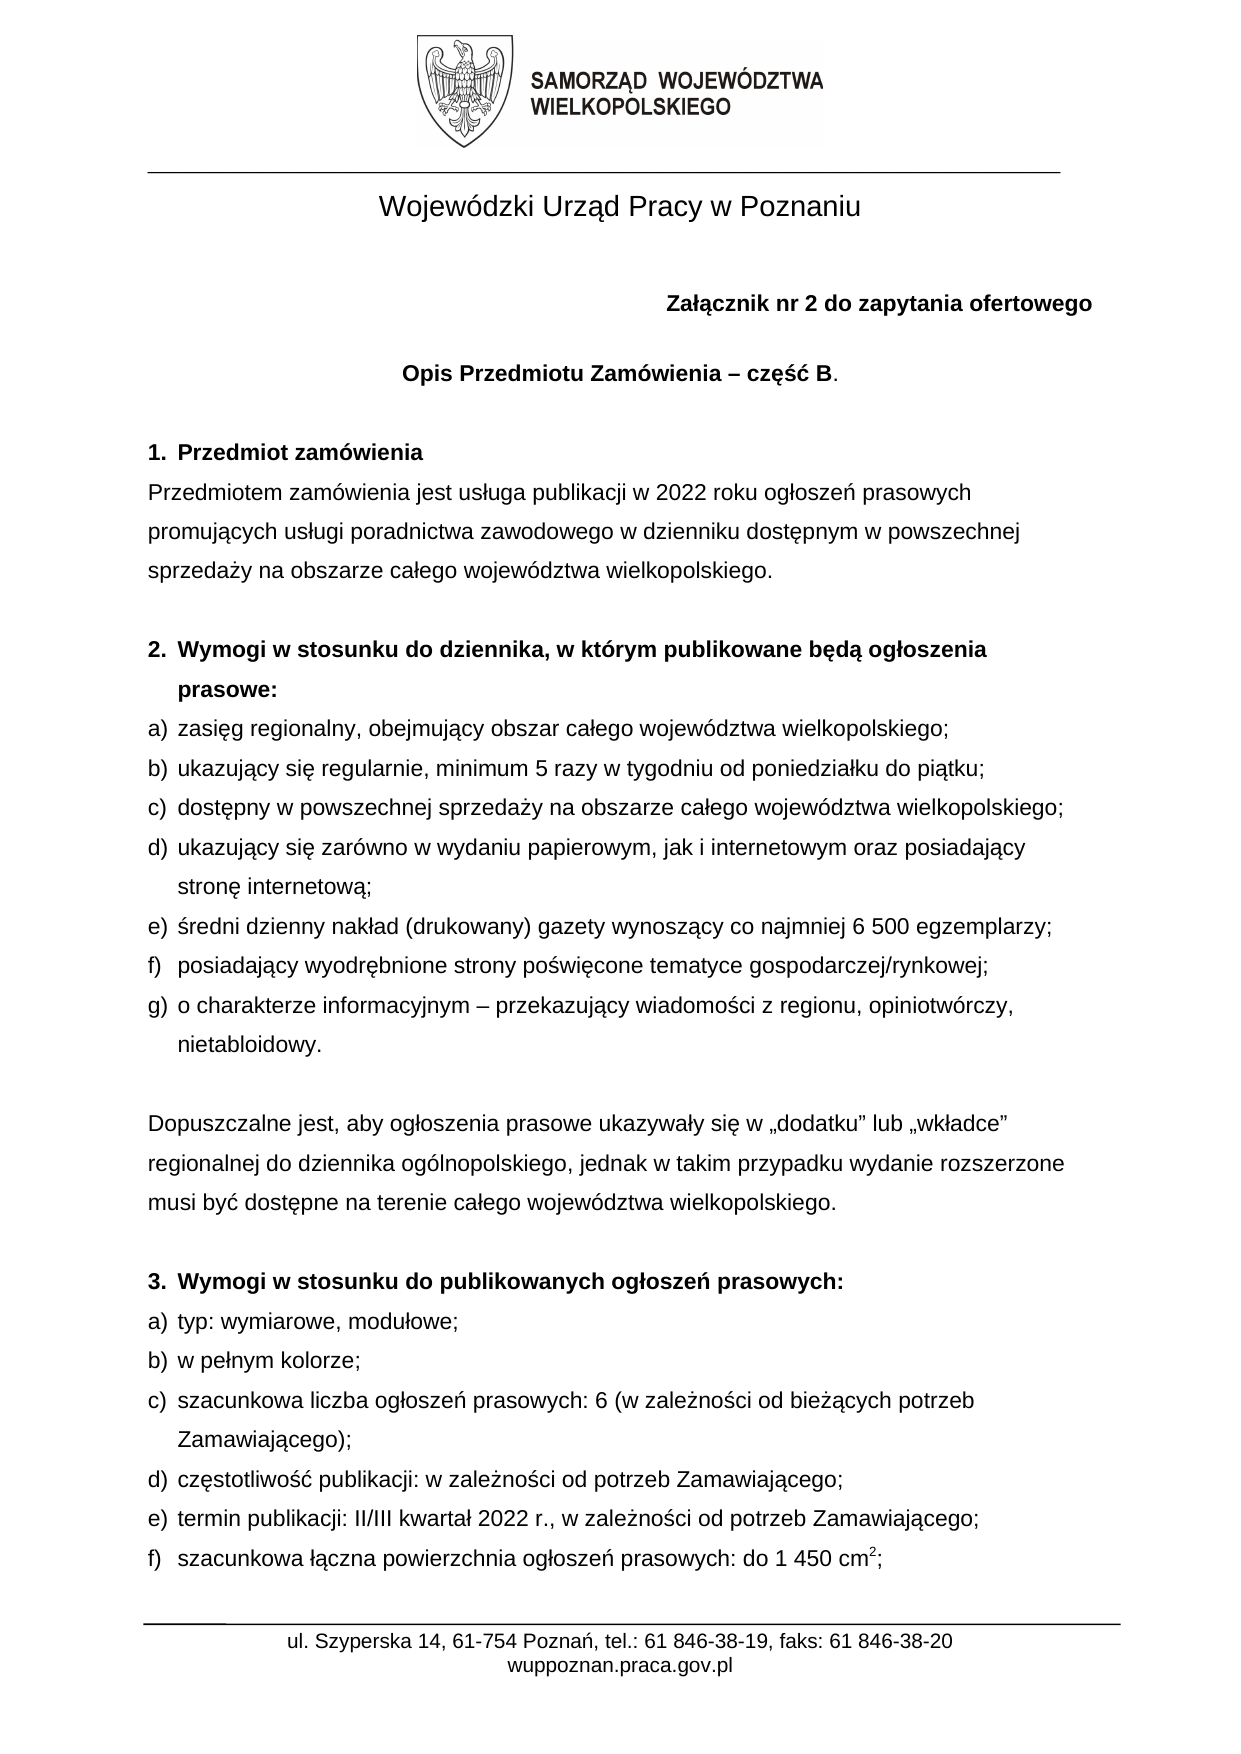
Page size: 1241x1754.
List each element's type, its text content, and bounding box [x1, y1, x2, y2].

list ukazujący się zarówno w wydaniu papierowym, jak i internetowym oraz posiadający stronę internetową; [148, 834, 1092, 900]
list dostępny w powszechnej sprzedaży na obszarze całego województwa wielkopolskiego; [148, 794, 1092, 821]
text Opis Przedmiotu Zamówienia – część B. [148, 360, 1092, 386]
list szacunkowa łączna powierzchnia ogłoszeń prasowych: do 1 450 cm2; [148, 1544, 1092, 1571]
list częstotliwość publikacji: w zależności od potrzeb Zamawiającego; [148, 1466, 1092, 1492]
text Dopuszczalne jest, aby ogłoszenia prasowe ukazywały się w „dodatku” lub „wkładce” regionalnej do dziennika ogólnopolskiego, jednak w takim przypadku wydanie rozszerzone musi być dostępne na terenie całego województwa wielkopolskiego. [148, 1110, 1092, 1216]
list posiadający wyodrębnione strony poświęcone tematyce gospodarczej/rynkowej; [148, 952, 1092, 979]
text Załącznik nr 2 do zapytania ofertowego [516, 290, 1092, 317]
list szacunkowa liczba ogłoszeń prasowych: 6 (w zależności od bieżących potrzeb Zamawiającego); [148, 1387, 1092, 1452]
picture [417, 35, 824, 148]
list Wymogi w stosunku do publikowanych ogłoszeń prasowych: [148, 1268, 1092, 1294]
list typ: wymiarowe, modułowe; [148, 1308, 1092, 1334]
list Wymogi w stosunku do dziennika, w którym publikowane będą ogłoszenia prasowe: [148, 636, 1092, 702]
list termin publikacji: II/III kwartał 2022 r., w zależności od potrzeb Zamawiającego; [148, 1505, 1092, 1531]
list w pełnym kolorze; [148, 1347, 1092, 1373]
list zasięg regionalny, obejmujący obszar całego województwa wielkopolskiego; [148, 715, 1092, 742]
list średni dzienny nakład (drukowany) gazety wynoszący co najmniej 6 500 egzemplarzy; [148, 913, 1092, 939]
list o charakterze informacyjnym – przekazujący wiadomości z regionu, opiniotwórczy, nietabloidowy. [148, 992, 1092, 1058]
list ukazujący się regularnie, minimum 5 razy w tygodniu od poniedziałku do piątku; [148, 755, 1092, 781]
list Przedmiot zamówienia [148, 439, 1092, 465]
text Przedmiotem zamówienia jest usługa publikacji w 2022 roku ogłoszeń prasowych promujących usługi poradnictwa zawodowego w dzienniku dostępnym w powszechnej sprzedaży na obszarze całego województwa wielkopolskiego. [148, 478, 1092, 584]
